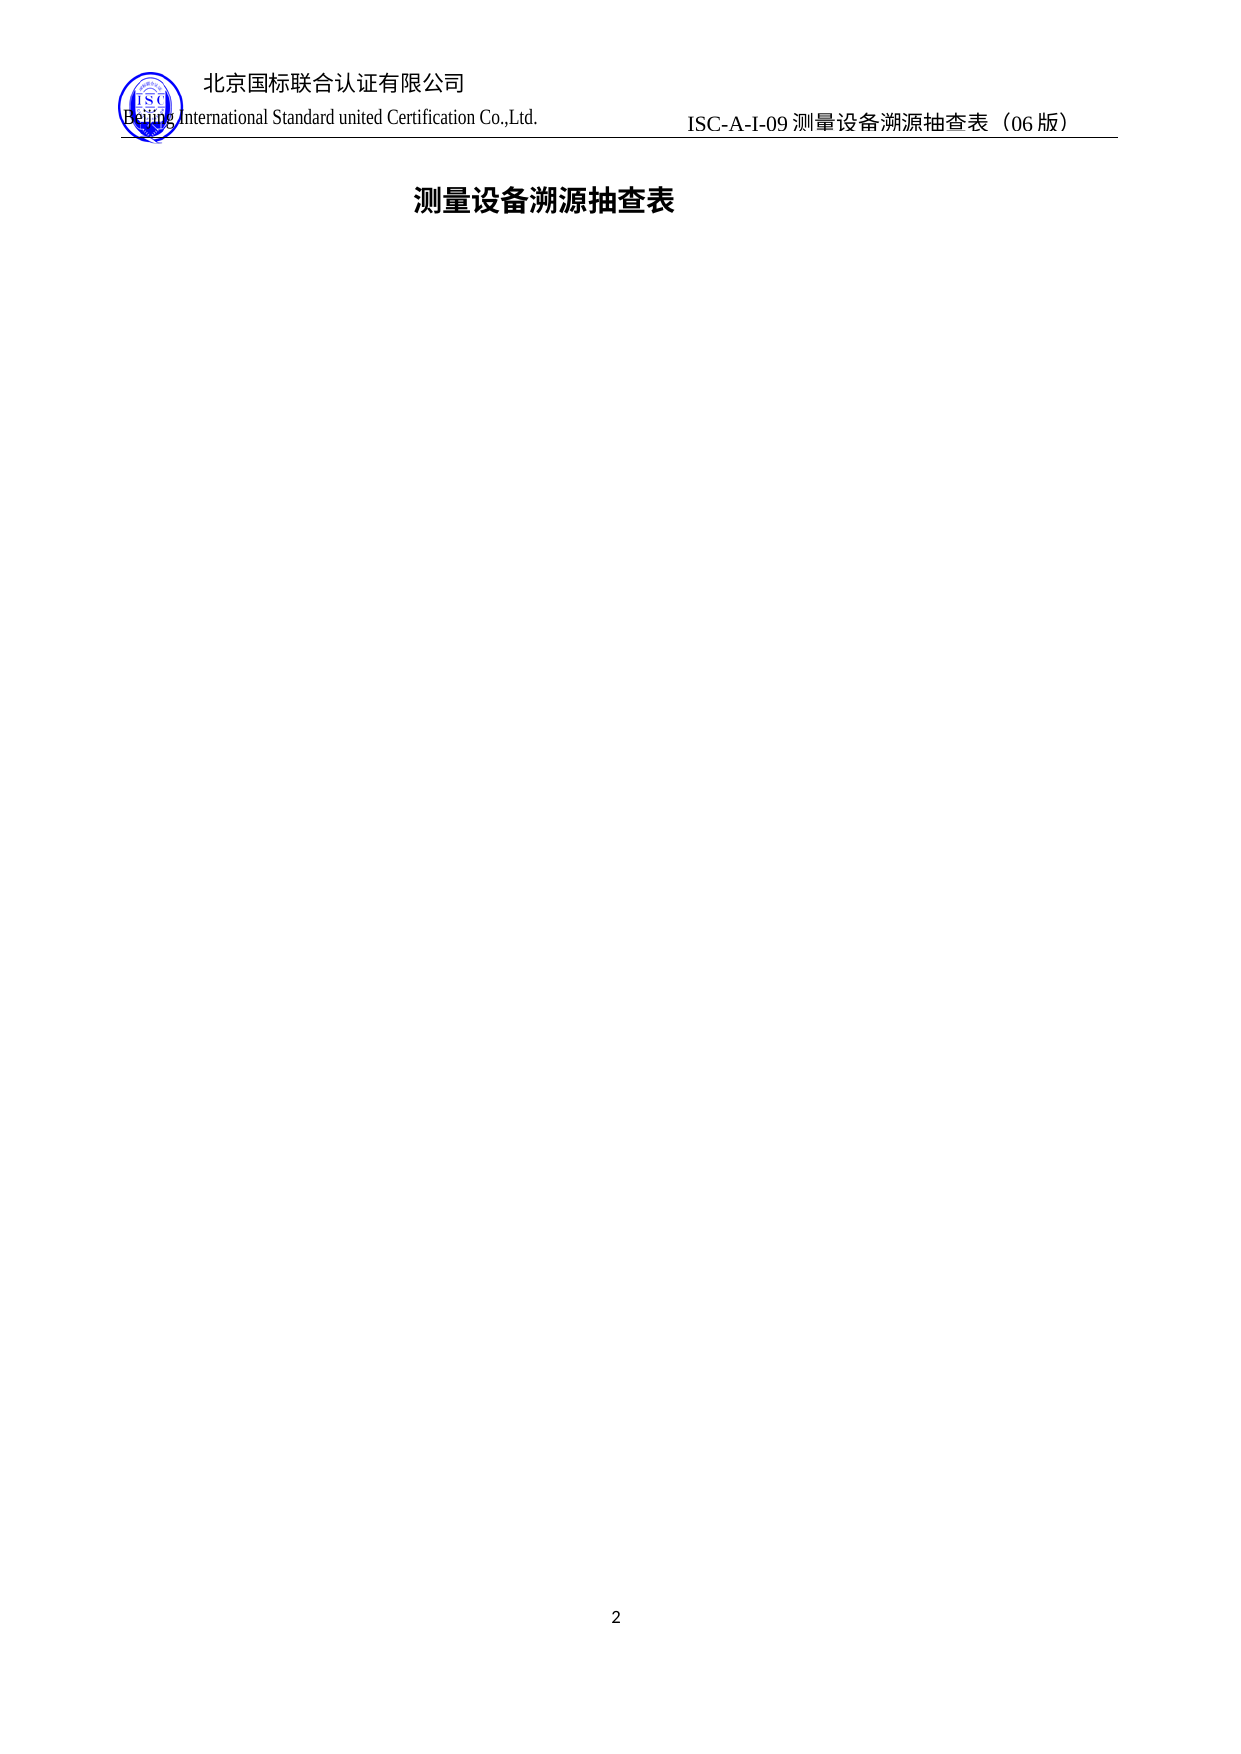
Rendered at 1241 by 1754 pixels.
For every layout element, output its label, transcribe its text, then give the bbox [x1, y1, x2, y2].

text 测量设备溯源抽查表 [123, 166, 1108, 231]
picture [118, 72, 186, 144]
